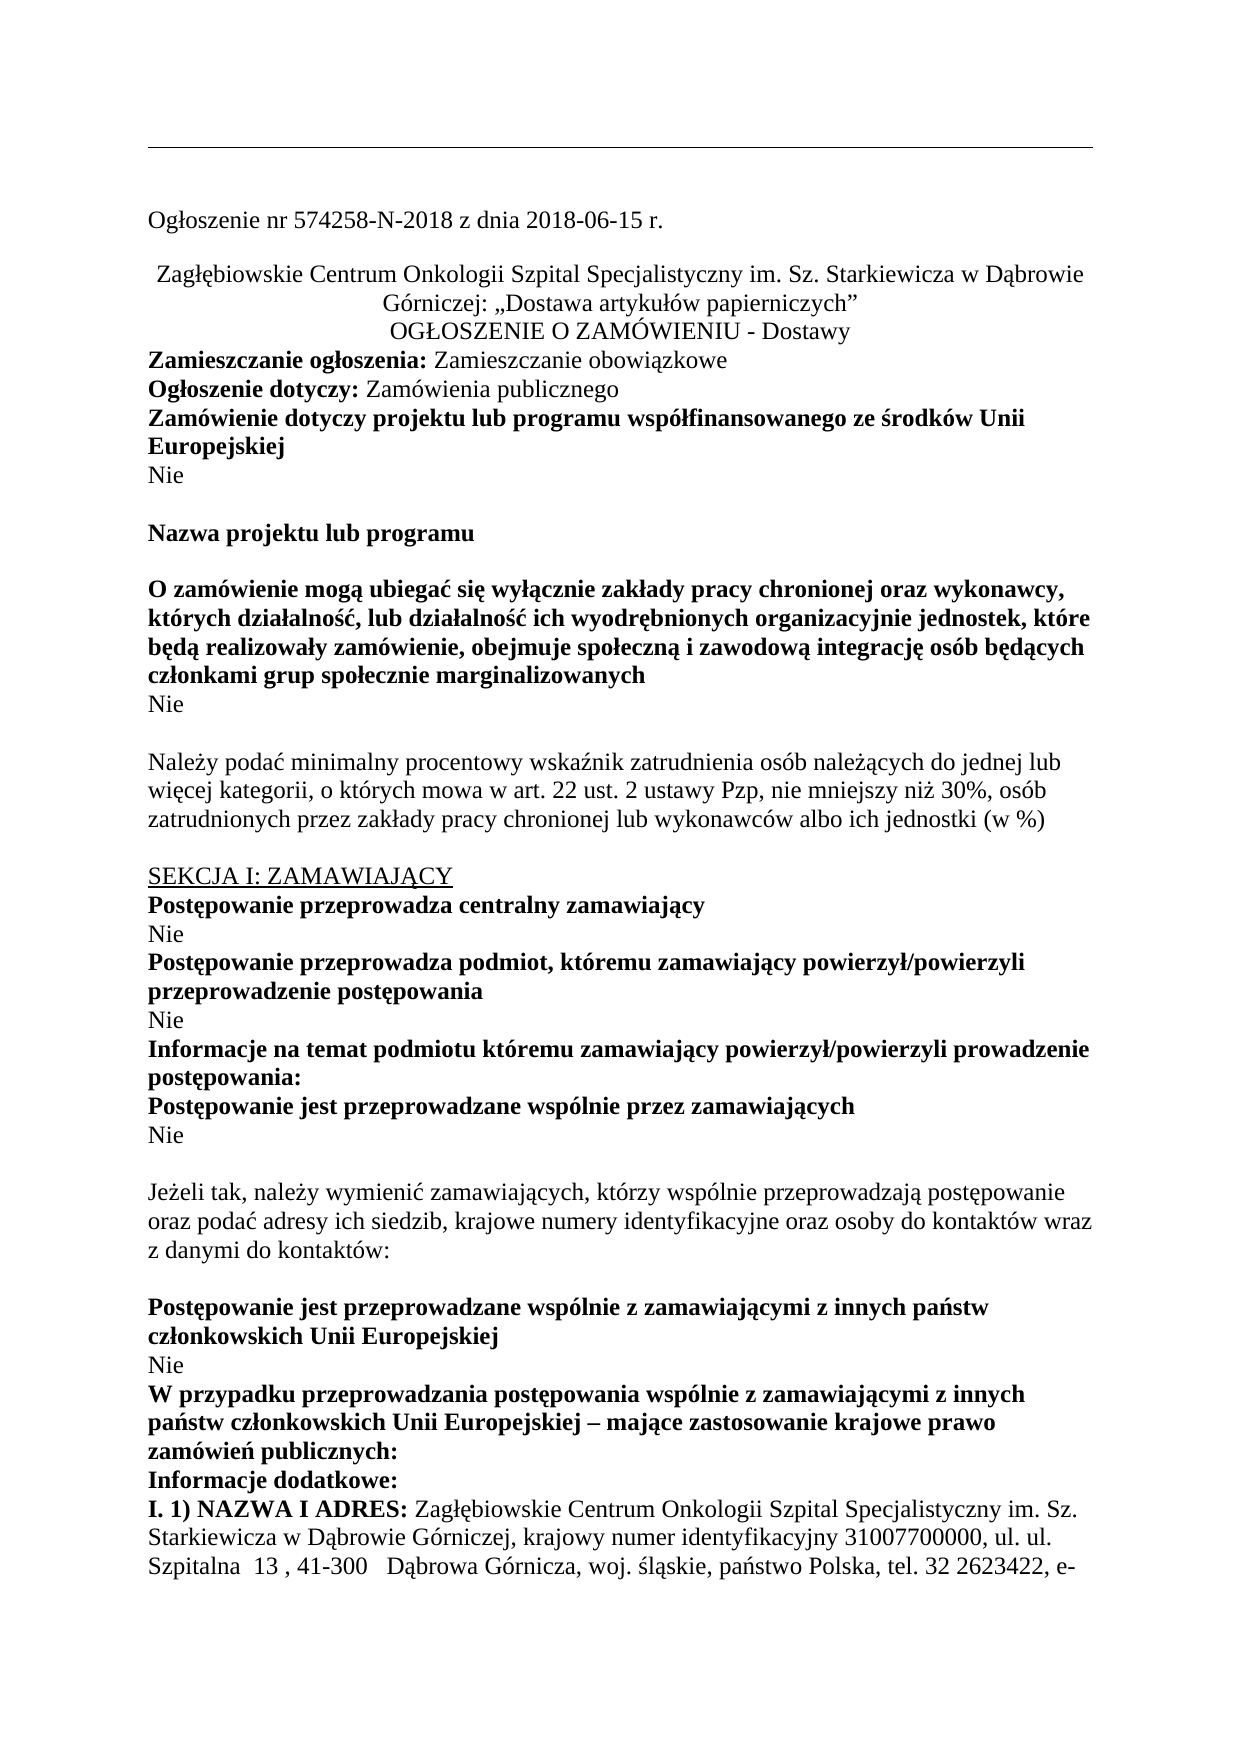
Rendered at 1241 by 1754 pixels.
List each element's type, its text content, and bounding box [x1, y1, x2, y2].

text SEKCJA I: ZAMAWIAJĄCY [148, 861, 1093, 890]
text Nie [148, 1005, 1093, 1034]
text W przypadku przeprowadzania postępowania wspólnie z zamawiającymi z innych państw członkowskich Unii Europejskiej – mające zastosowanie krajowe prawo zamówień publicznych: Informacje dodatkowe: [148, 1379, 1093, 1494]
text Zamieszczanie ogłoszenia: Zamieszczanie obowiązkowe [148, 345, 1093, 374]
text Zamówienie dotyczy projektu lub programu współfinansowanego ze środków Unii Europejskiej [148, 403, 1093, 460]
text Nie [148, 919, 1093, 947]
text Postępowanie przeprowadza centralny zamawiający [148, 890, 1093, 919]
text Nie [148, 1350, 1093, 1379]
text Informacje na temat podmiotu któremu zamawiający powierzył/powierzyli prowadzenie postępowania: Postępowanie jest przeprowadzane wspólnie przez zamawiających [148, 1034, 1093, 1120]
text Należy podać minimalny procentowy wskaźnik zatrudnienia osób należących do jednej lub więcej kategorii, o których mowa w art. 22 ust. 2 ustawy Pzp, nie mniejszy niż 30%, osób zatrudnionych przez zakłady pracy chronionej lub wykonawców albo ich jednostki (w %) [148, 718, 1093, 861]
text Postępowanie przeprowadza podmiot, któremu zamawiający powierzył/powierzyli przeprowadzenie postępowania [148, 947, 1093, 1005]
text O zamówienie mogą ubiegać się wyłącznie zakłady pracy chronionej oraz wykonawcy, których działalność, lub działalność ich wyodrębnionych organizacyjnie jednostek, które będą realizowały zamówienie, obejmuje społeczną i zawodową integrację osób będących członkami grup społecznie marginalizowanych [148, 574, 1093, 689]
text Ogłoszenie nr 574258-N-2018 z dnia 2018-06-15 r. [148, 148, 1093, 234]
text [148, 1494, 1093, 1580]
text Nie [148, 689, 1093, 718]
text Nie [148, 1120, 1093, 1149]
text Nie [148, 460, 1093, 489]
text Ogłoszenie dotyczy: Zamówienia publicznego [148, 374, 1093, 403]
text Nazwa projektu lub programu [148, 489, 1093, 574]
text Jeżeli tak, należy wymienić zamawiających, którzy wspólnie przeprowadzają postępowanie oraz podać adresy ich siedzib, krajowe numery identyfikacyjne oraz osoby do kontaktów wraz z danymi do kontaktów: Postępowanie jest przeprowadzane wspólnie z zamawiającymi z innych państw członkowskich Unii Europejskiej [148, 1149, 1093, 1350]
text Zagłębiowskie Centrum Onkologii Szpital Specjalistyczny im. Sz. Starkiewicza w Dąbrowie Górniczej: „Dostawa artykułów papierniczych” OGŁOSZENIE O ZAMÓWIENIU - Dostawy [148, 259, 1093, 345]
